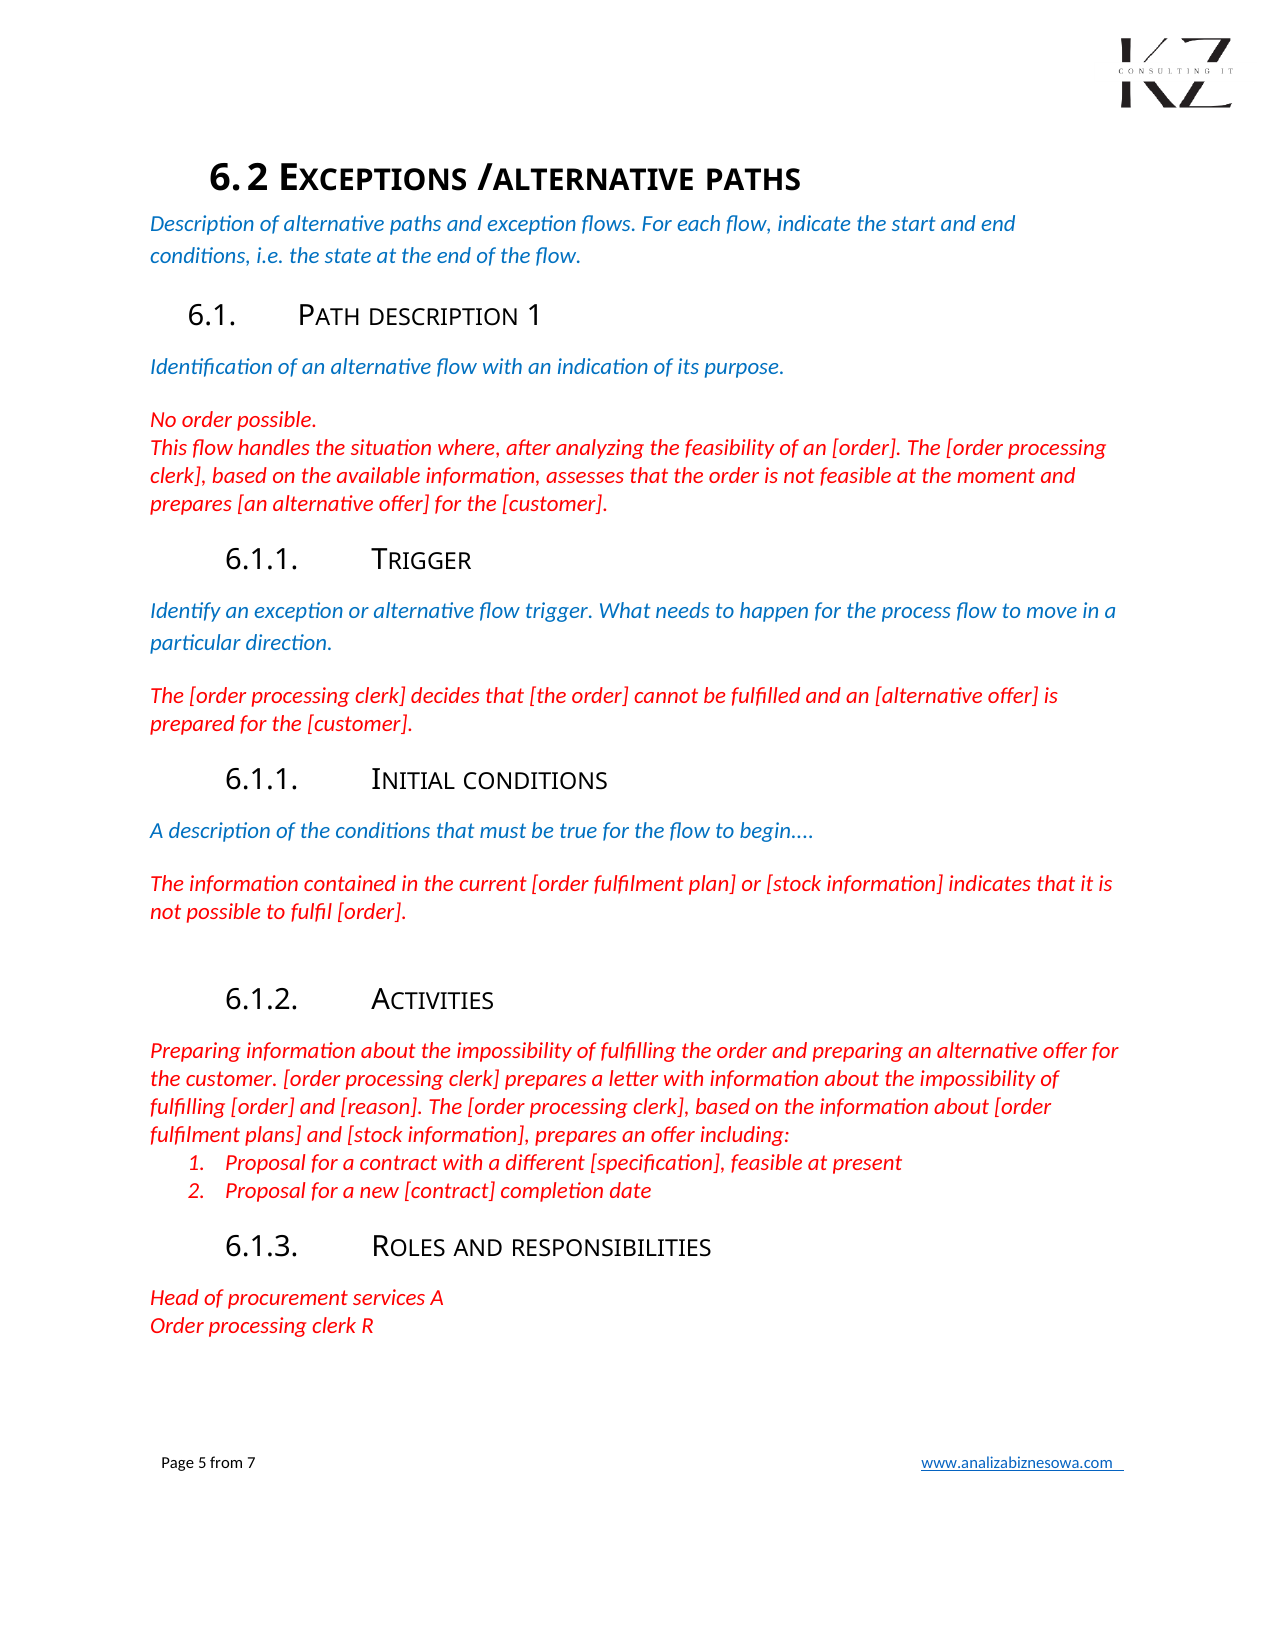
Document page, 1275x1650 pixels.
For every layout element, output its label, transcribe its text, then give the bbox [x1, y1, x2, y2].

text No order possible. [150, 405, 1125, 433]
subtitle Trigger [225, 538, 1125, 578]
text Description of alternative paths and exception flows. For each flow, indicate the start and end conditions, i.e. the state at the end of the flow. [150, 209, 1125, 269]
text A description of the conditions that must be true for the flow to begin.... [150, 816, 1125, 844]
text Head of procurement services A [150, 1283, 1125, 1312]
text Preparing information about the impossibility of fulfilling the order and preparing an alternative offer for the customer. [order processing clerk] prepares a letter with information about the impossibility of fulfilling [order] and [reason]. The [order processing clerk], based on the information about [order fulfilment plans] and [stock information], prepares an offer including: [150, 1036, 1125, 1148]
list Proposal for a new [contract] completion date [187, 1177, 1125, 1204]
picture [1084, 0, 1267, 164]
text The [order processing clerk] decides that [the order] cannot be fulfilled and an [alternative offer] is prepared for the [customer]. [150, 681, 1125, 737]
subtitle Path description 1 [187, 294, 1125, 333]
text The information contained in the current [order fulfilment plan] or [stock information] indicates that it is not possible to fulfil [order]. [150, 869, 1125, 925]
text Order processing clerk R [150, 1312, 1125, 1339]
subtitle Initial conditions [225, 758, 1125, 798]
subtitle Activities [225, 978, 1125, 1018]
text This flow handles the situation where, after analyzing the feasibility of an [order]. The [order processing clerk], based on the available information, assesses that the order is not feasible at the moment and prepares [an alternative offer] for the [customer]. [150, 433, 1125, 517]
subtitle Roles and responsibilities [225, 1225, 1125, 1265]
text Identify an exception or alternative flow trigger. What needs to happen for the process flow to move in a particular direction. [150, 596, 1125, 656]
text Identification of an alternative flow with an indication of its purpose. [150, 352, 1125, 380]
subtitle 2 Exceptions /alternative paths [209, 150, 1125, 201]
list Proposal for a contract with a different [specification], feasible at present [187, 1148, 1125, 1177]
